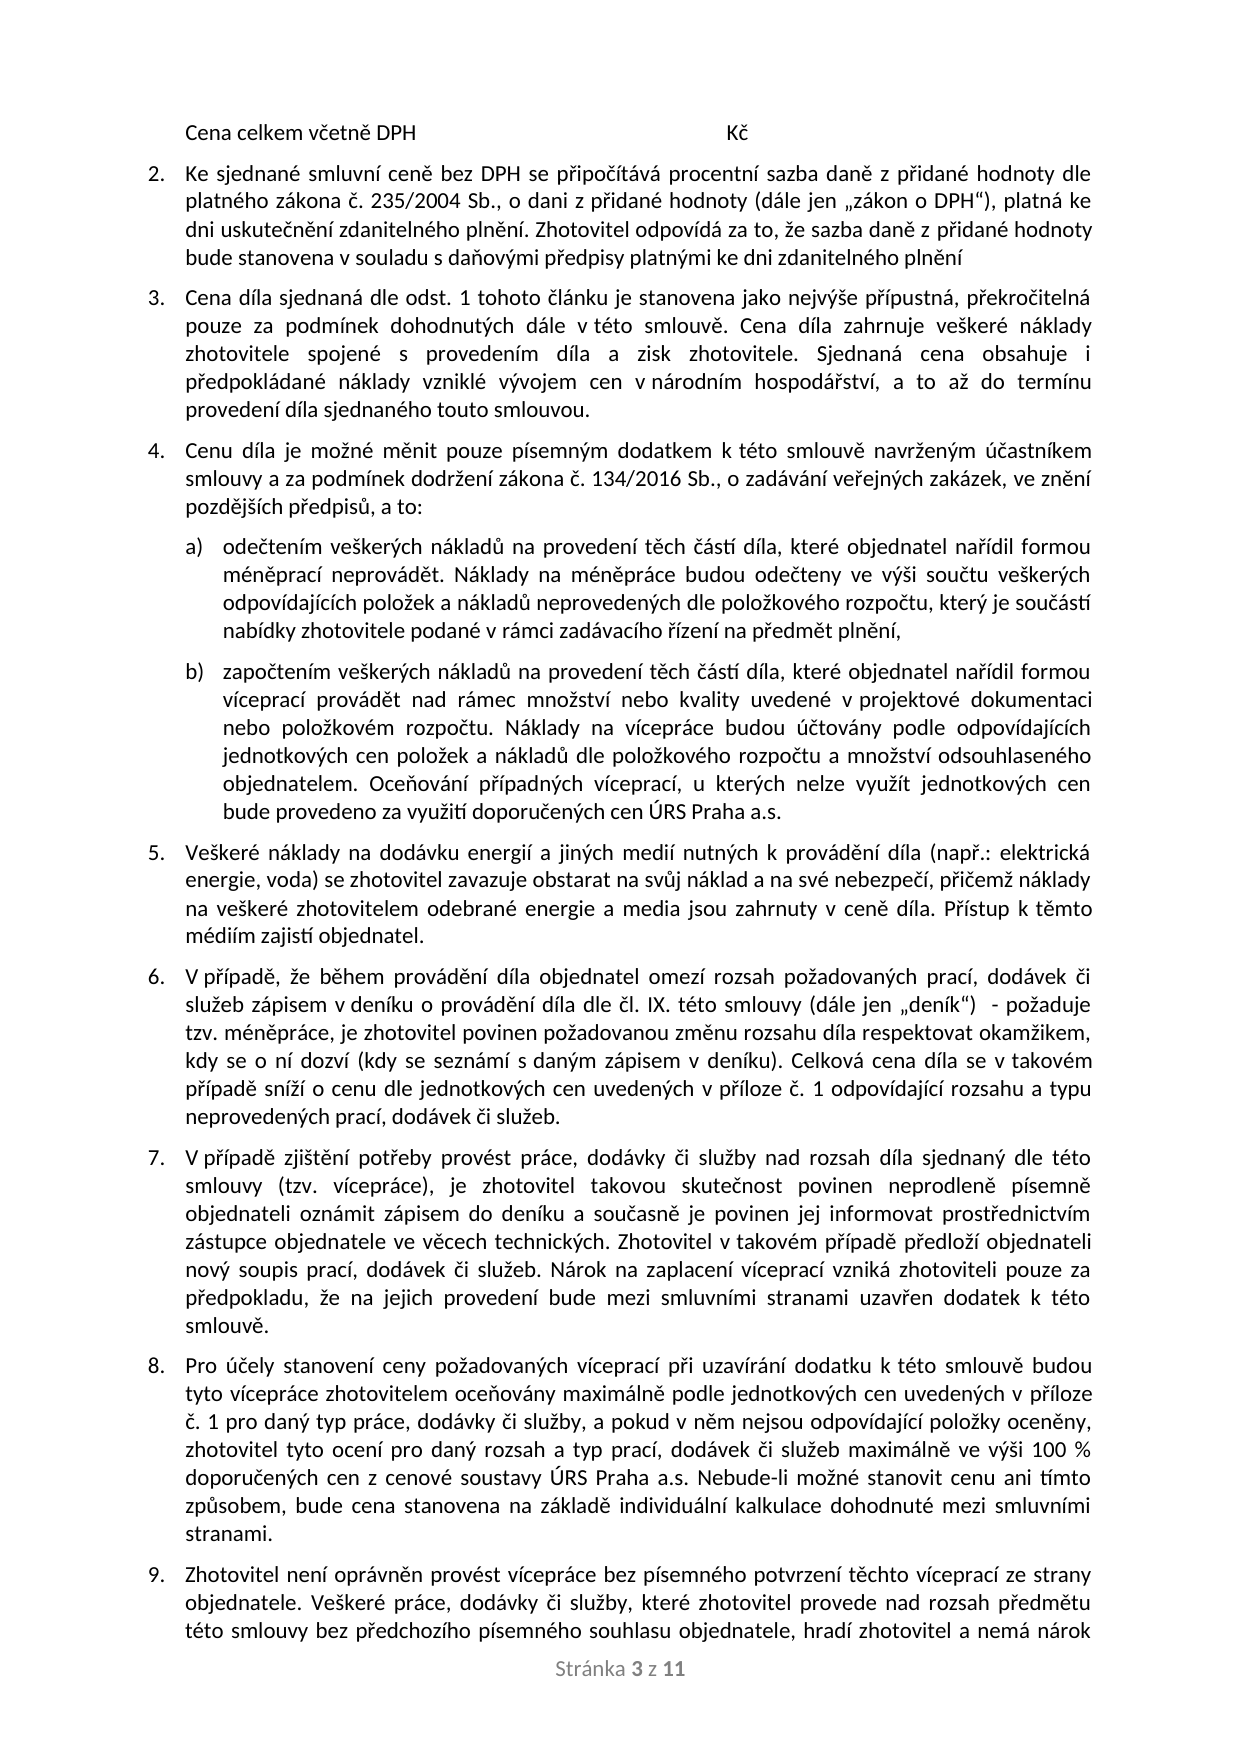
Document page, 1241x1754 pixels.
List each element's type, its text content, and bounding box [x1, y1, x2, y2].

list Cena díla sjednaná dle odst. 1 tohoto článku je stanovena jako nejvýše přípustná, překročitelná pouze za podmínek dohodnutých dále v této smlouvě. Cena díla zahrnuje veškeré náklady zhotovitele spojené s provedením díla a zisk zhotovitele. Sjednaná cena obsahuje i předpokládané náklady vzniklé vývojem cen v národním hospodářství, a to až do termínu provedení díla sjednaného touto smlouvou. [148, 283, 1093, 423]
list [148, 1560, 1093, 1644]
list Cenu díla je možné měnit pouze písemným dodatkem k této smlouvě navrženým účastníkem smlouvy a za podmínek dodržení zákona č. 134/2016 Sb., o zadávání veřejných zakázek, ve znění pozdějších předpisů, a to: [148, 436, 1093, 520]
list započtením veškerých nákladů na provedení těch částí díla, které objednatel nařídil formou víceprací provádět nad rámec množství nebo kvality uvedené v projektové dokumentaci nebo položkovém rozpočtu. Náklady na vícepráce budou účtovány podle odpovídajících jednotkových cen položek a nákladů dle položkového rozpočtu a množství odsouhlaseného objednatelem. Oceňování případných víceprací, u kterých nelze využít jednotkových cen bude provedeno za využití doporučených cen ÚRS Praha a.s. [185, 657, 1093, 825]
list odečtením veškerých nákladů na provedení těch částí díla, které objednatel nařídil formou méněprací neprovádět. Náklady na méněpráce budou odečteny ve výši součtu veškerých odpovídajících položek a nákladů neprovedených dle položkového rozpočtu, který je součástí nabídky zhotovitele podané v rámci zadávacího řízení na předmět plnění, [185, 532, 1093, 644]
list Veškeré náklady na dodávku energií a jiných medií nutných k provádění díla (např.: elektrická energie, voda) se zhotovitel zavazuje obstarat na svůj náklad a na své nebezpečí, přičemž náklady na veškeré zhotovitelem odebrané energie a media jsou zahrnuty v ceně díla. Přístup k těmto médiím zajistí objednatel. [148, 838, 1093, 950]
list V případě zjištění potřeby provést práce, dodávky či služby nad rozsah díla sjednaný dle této smlouvy (tzv. vícepráce), je zhotovitel takovou skutečnost povinen neprodleně písemně objednateli oznámit zápisem do deníku a současně je povinen jej informovat prostřednictvím zástupce objednatele ve věcech technických. Zhotovitel v takovém případě předloží objednateli nový soupis prací, dodávek či služeb. Nárok na zaplacení víceprací vzniká zhotoviteli pouze za předpokladu, že na jejich provedení bude mezi smluvními stranami uzavřen dodatek k této smlouvě. [148, 1143, 1093, 1339]
list Pro účely stanovení ceny požadovaných víceprací při uzavírání dodatku k této smlouvě budou tyto vícepráce zhotovitelem oceňovány maximálně podle jednotkových cen uvedených v příloze č. 1 pro daný typ práce, dodávky či služby, a pokud v něm nejsou odpovídající položky oceněny, zhotovitel tyto ocení pro daný rozsah a typ prací, dodávek či služeb maximálně ve výši 100 % doporučených cen z cenové soustavy ÚRS Praha a.s. Nebude-li možné stanovit cenu ani tímto způsobem, bude cena stanovena na základě individuální kalkulace dohodnuté mezi smluvními stranami. [148, 1351, 1093, 1548]
text Cena celkem včetně DPH Kč [185, 118, 1093, 146]
list Ke sjednané smluvní ceně bez DPH se připočítává procentní sazba daně z přidané hodnoty dle platného zákona č. 235/2004 Sb., o dani z přidané hodnoty (dále jen „zákon o DPH“), platná ke dni uskutečnění zdanitelného plnění. Zhotovitel odpovídá za to, že sazba daně z přidané hodnoty bude stanovena v souladu s daňovými předpisy platnými ke dni zdanitelného plnění [148, 159, 1093, 271]
list V případě, že během provádění díla objednatel omezí rozsah požadovaných prací, dodávek či služeb zápisem v deníku o provádění díla dle čl. IX. této smlouvy (dále jen „deník“) - požaduje tzv. méněpráce, je zhotovitel povinen požadovanou změnu rozsahu díla respektovat okamžikem, kdy se o ní dozví (kdy se seznámí s daným zápisem v deníku). Celková cena díla se v takovém případě sníží o cenu dle jednotkových cen uvedených v příloze č. 1 odpovídající rozsahu a typu neprovedených prací, dodávek či služeb. [148, 962, 1093, 1130]
